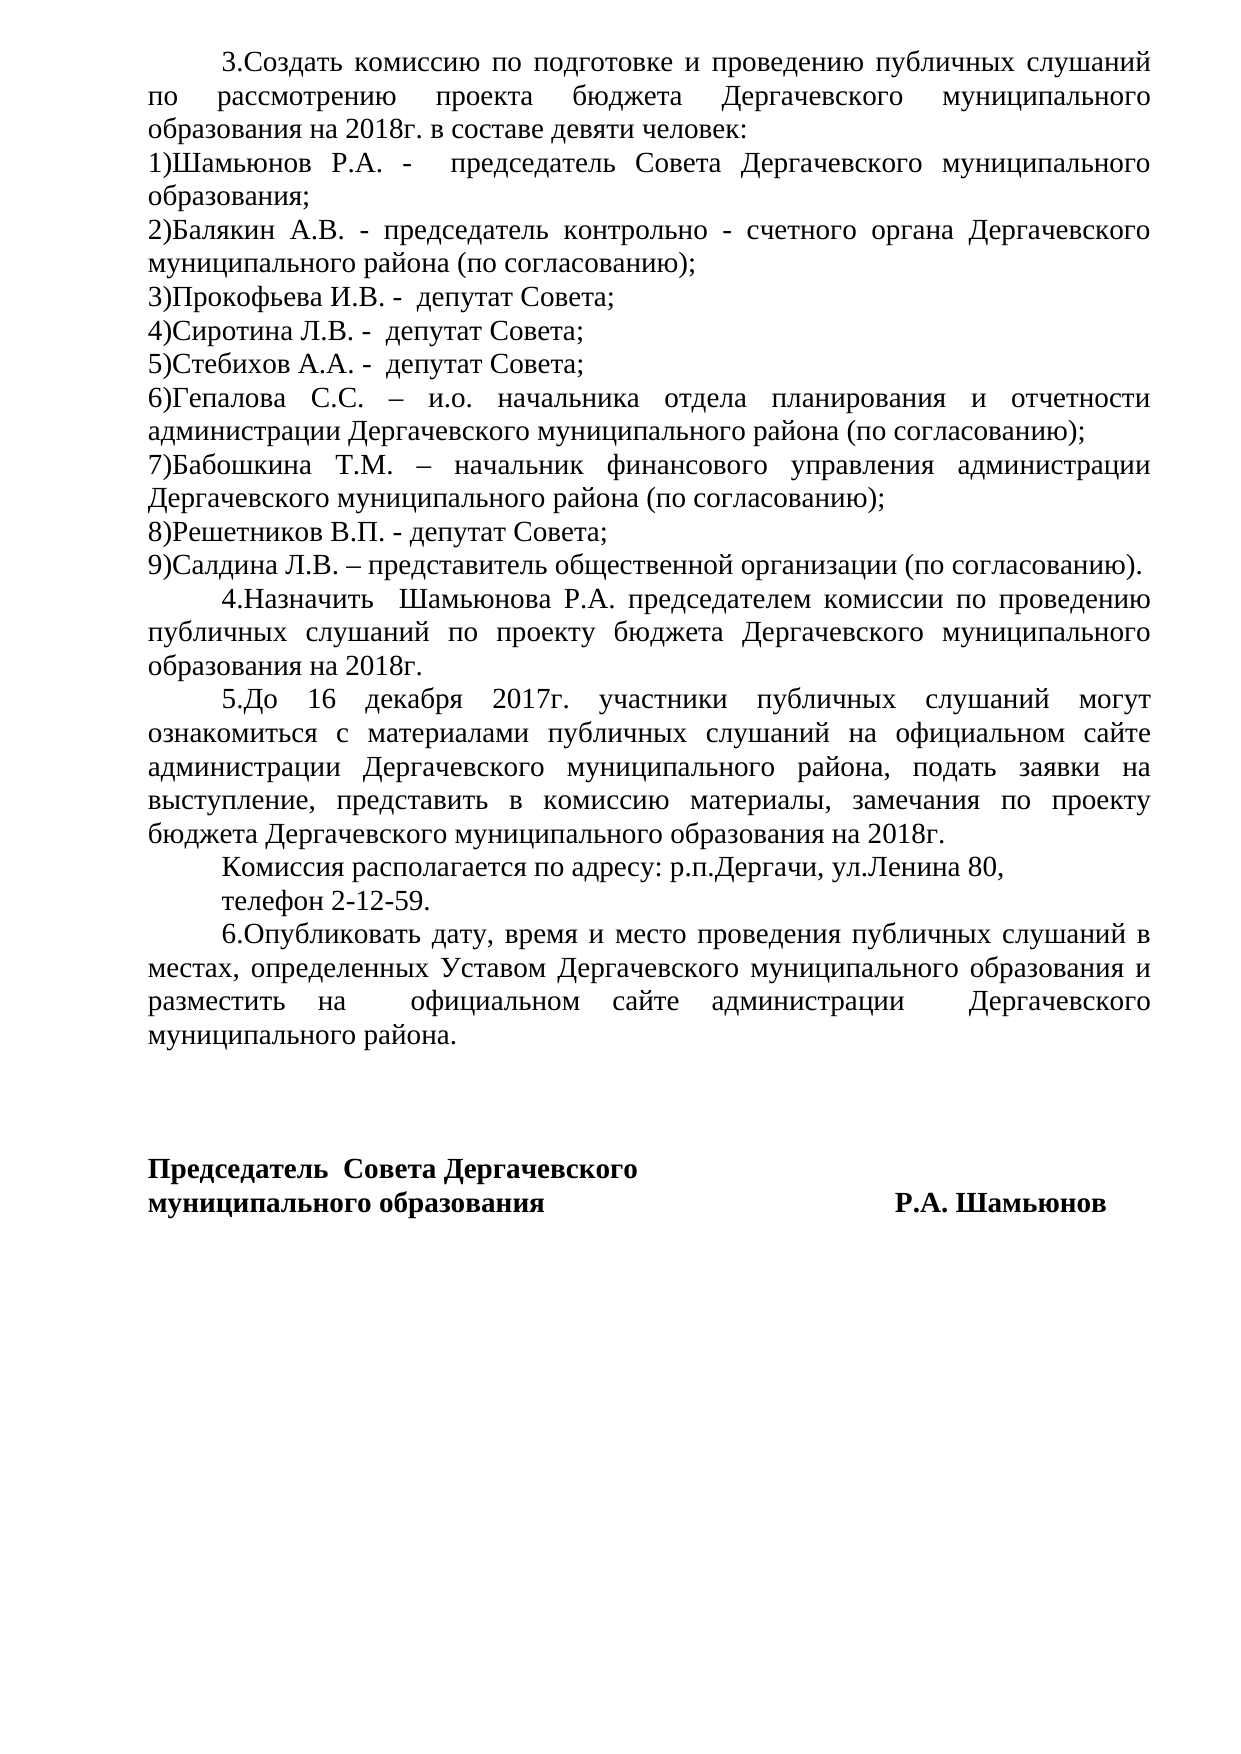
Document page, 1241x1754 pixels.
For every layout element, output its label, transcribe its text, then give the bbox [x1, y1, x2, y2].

text 6)Гепалова С.С. – и.о. начальника отдела планирования и отчетности администрации Дергачевского муниципального района (по согласованию); [148, 380, 1152, 447]
text 5)Стебихов А.А. - депутат Совета; [148, 346, 1152, 380]
text 8)Решетников В.П. - депутат Совета; [148, 514, 1152, 547]
text 4)Сиротина Л.В. - депутат Совета; [148, 313, 1152, 346]
text 9)Салдина Л.В. – представитель общественной организации (по согласованию). [148, 547, 1152, 581]
text 2)Балякин А.В. - председатель контрольно - счетного органа Дергачевского муниципального района (по согласованию); [148, 212, 1152, 279]
text 4.Назначить Шамьюнова Р.А. председателем комиссии по проведению публичных слушаний по проекту бюджета Дергачевского муниципального образования на 2018г. [148, 581, 1152, 682]
text Председатель Совета Дергачевского [148, 1151, 1152, 1185]
text телефон 2-12-59. [148, 883, 1152, 916]
text 5.До 16 декабря 2017г. участники публичных слушаний могут ознакомиться с материалами публичных слушаний на официальном сайте администрации Дергачевского муниципального района, подать заявки на выступление, представить в комиссию материалы, замечания по проекту бюджета Дергачевского муниципального образования на 2018г. [148, 682, 1152, 849]
text муниципального образования Р.А. Шамьюнов [148, 1185, 1152, 1218]
text 3)Прокофьева И.В. - депутат Совета; [148, 279, 1152, 313]
text 7)Бабошкина Т.М. – начальник финансового управления администрации Дергачевского муниципального района (по согласованию); [148, 447, 1152, 514]
text 6.Опубликовать дату, время и место проведения публичных слушаний в местах, определенных Уставом Дергачевского муниципального образования и разместить на официальном сайте администрации Дергачевского муниципального района. [148, 916, 1152, 1051]
text 3.Создать комиссию по подготовке и проведению публичных слушаний по рассмотрению проекта бюджета Дергачевского муниципального образования на 2018г. в составе девяти человек: [148, 44, 1152, 145]
text 1)Шамьюнов Р.А. - председатель Совета Дергачевского муниципального образования; [148, 145, 1152, 212]
text Комиссия располагается по адресу: р.п.Дергачи, ул.Ленина 80, [148, 849, 1152, 883]
